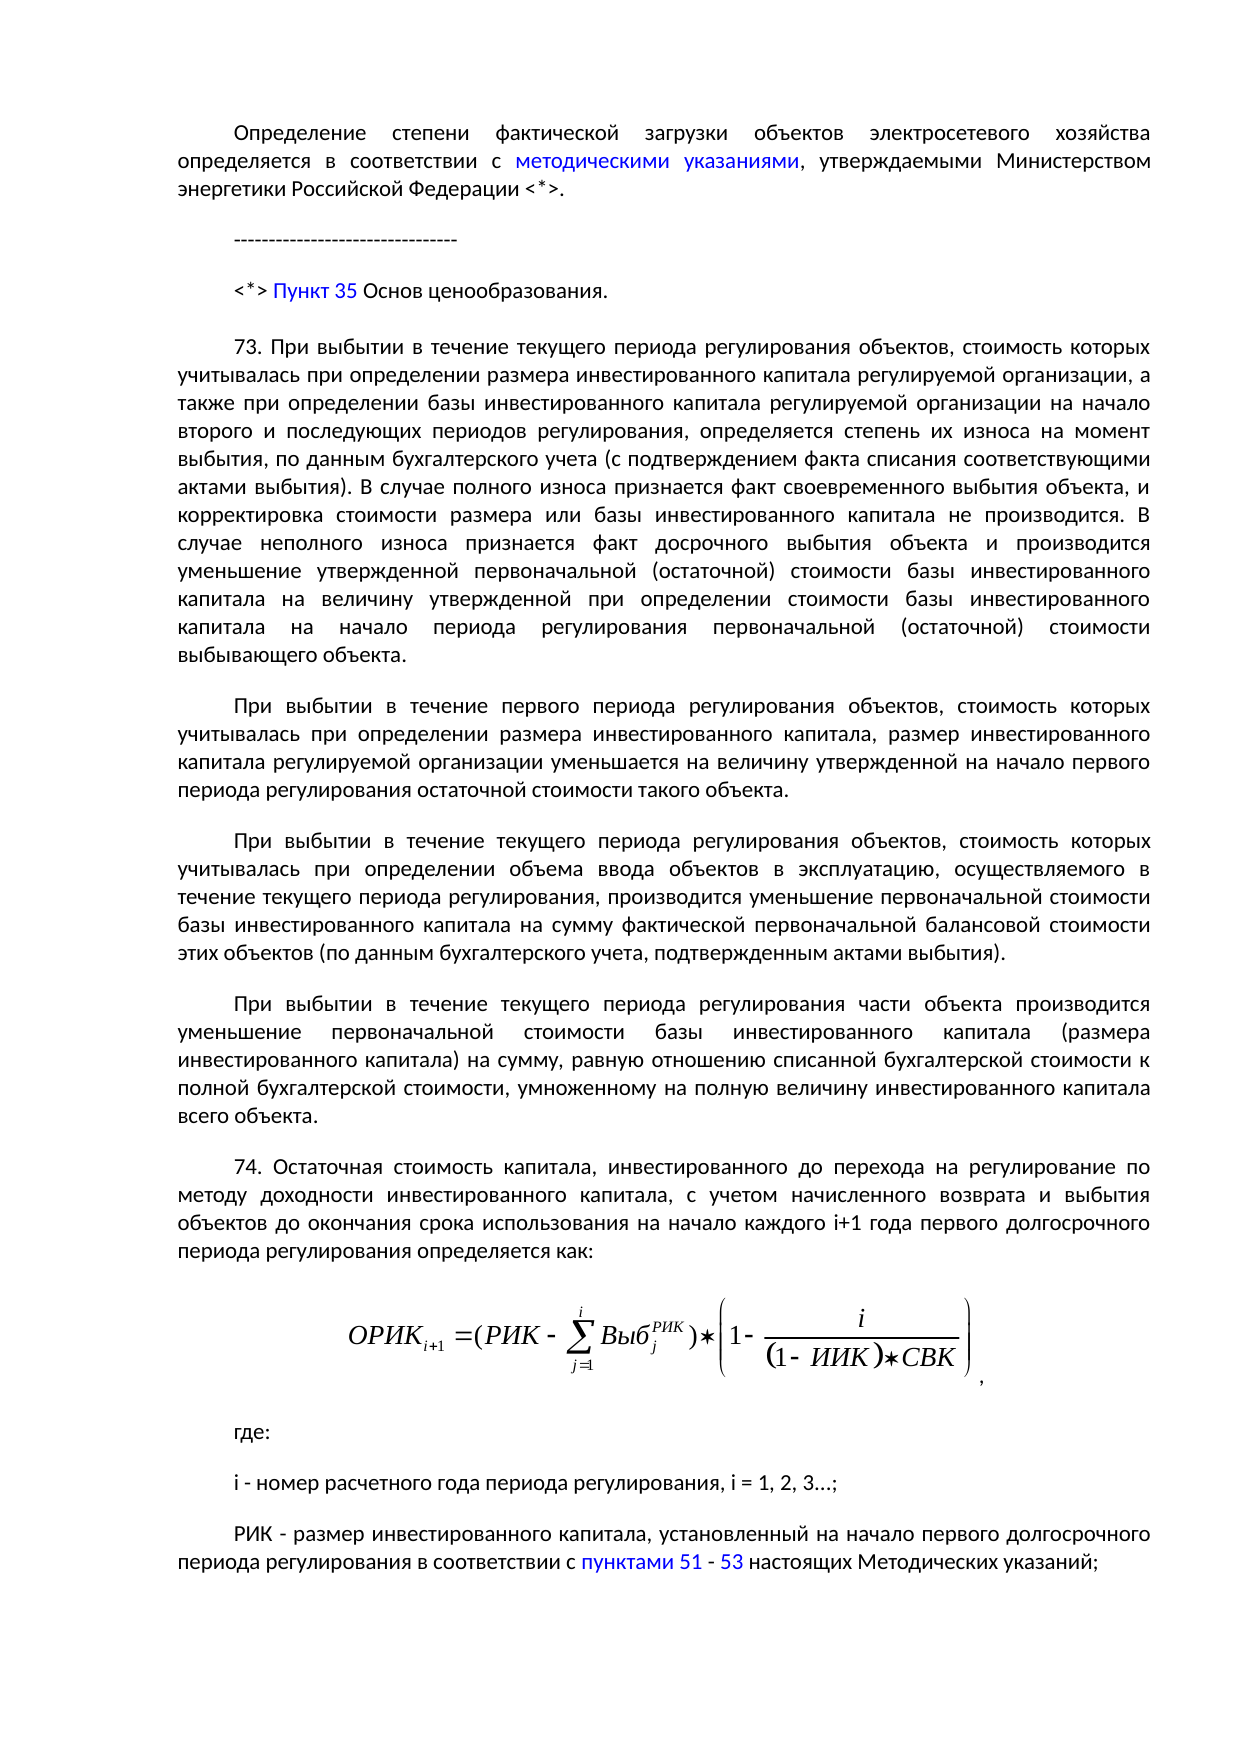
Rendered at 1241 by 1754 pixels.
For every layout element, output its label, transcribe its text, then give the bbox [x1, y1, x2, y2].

text <*> Пункт 35 Основ ценообразования. [177, 276, 1152, 304]
text РИК - размер инвестированного капитала, установленный на начало первого долгосрочного периода регулирования в соответствии с пунктами 51 - 53 настоящих Методических указаний; [177, 1519, 1152, 1575]
text i - номер расчетного года периода регулирования, i = 1, 2, 3...; [177, 1468, 1152, 1496]
text 73. При выбытии в течение текущего периода регулирования объектов, стоимость которых учитывалась при определении размера инвестированного капитала регулируемой организации, а также при определении базы инвестированного капитала регулируемой организации на начало второго и последующих периодов регулирования, определяется степень их износа на момент выбытия, по данным бухгалтерского учета (с подтверждением факта списания соответствующими актами выбытия). В случае полного износа признается факт своевременного выбытия объекта, и корректировка стоимости размера или базы инвестированного капитала не производится. В случае неполного износа признается факт досрочного выбытия объекта и производится уменьшение утвержденной первоначальной (остаточной) стоимости базы инвестированного капитала на величину утвержденной при определении стоимости базы инвестированного капитала на начало периода регулирования первоначальной (остаточной) стоимости выбывающего объекта. [177, 332, 1152, 668]
text , [177, 1292, 1152, 1389]
text 74. Остаточная стоимость капитала, инвестированного до перехода на регулирование по методу доходности инвестированного капитала, с учетом начисленного возврата и выбытия объектов до окончания срока использования на начало каждого i+1 года первого долгосрочного периода регулирования определяется как: [177, 1152, 1152, 1264]
text -------------------------------- [177, 225, 1152, 253]
text При выбытии в течение текущего периода регулирования части объекта производится уменьшение первоначальной стоимости базы инвестированного капитала (размера инвестированного капитала) на сумму, равную отношению списанной бухгалтерской стоимости к полной бухгалтерской стоимости, умноженному на полную величину инвестированного капитала всего объекта. [177, 989, 1152, 1129]
text При выбытии в течение первого периода регулирования объектов, стоимость которых учитывалась при определении размера инвестированного капитала, размер инвестированного капитала регулируемой организации уменьшается на величину утвержденной на начало первого периода регулирования остаточной стоимости такого объекта. [177, 691, 1152, 803]
text Определение степени фактической загрузки объектов электросетевого хозяйства определяется в соответствии с методическими указаниями, утверждаемыми Министерством энергетики Российской Федерации <*>. [177, 118, 1152, 202]
text где: [177, 1417, 1152, 1445]
text При выбытии в течение текущего периода регулирования объектов, стоимость которых учитывалась при определении объема ввода объектов в эксплуатацию, осуществляемого в течение текущего периода регулирования, производится уменьшение первоначальной стоимости базы инвестированного капитала на сумму фактической первоначальной балансовой стоимости этих объектов (по данным бухгалтерского учета, подтвержденным актами выбытия). [177, 826, 1152, 966]
